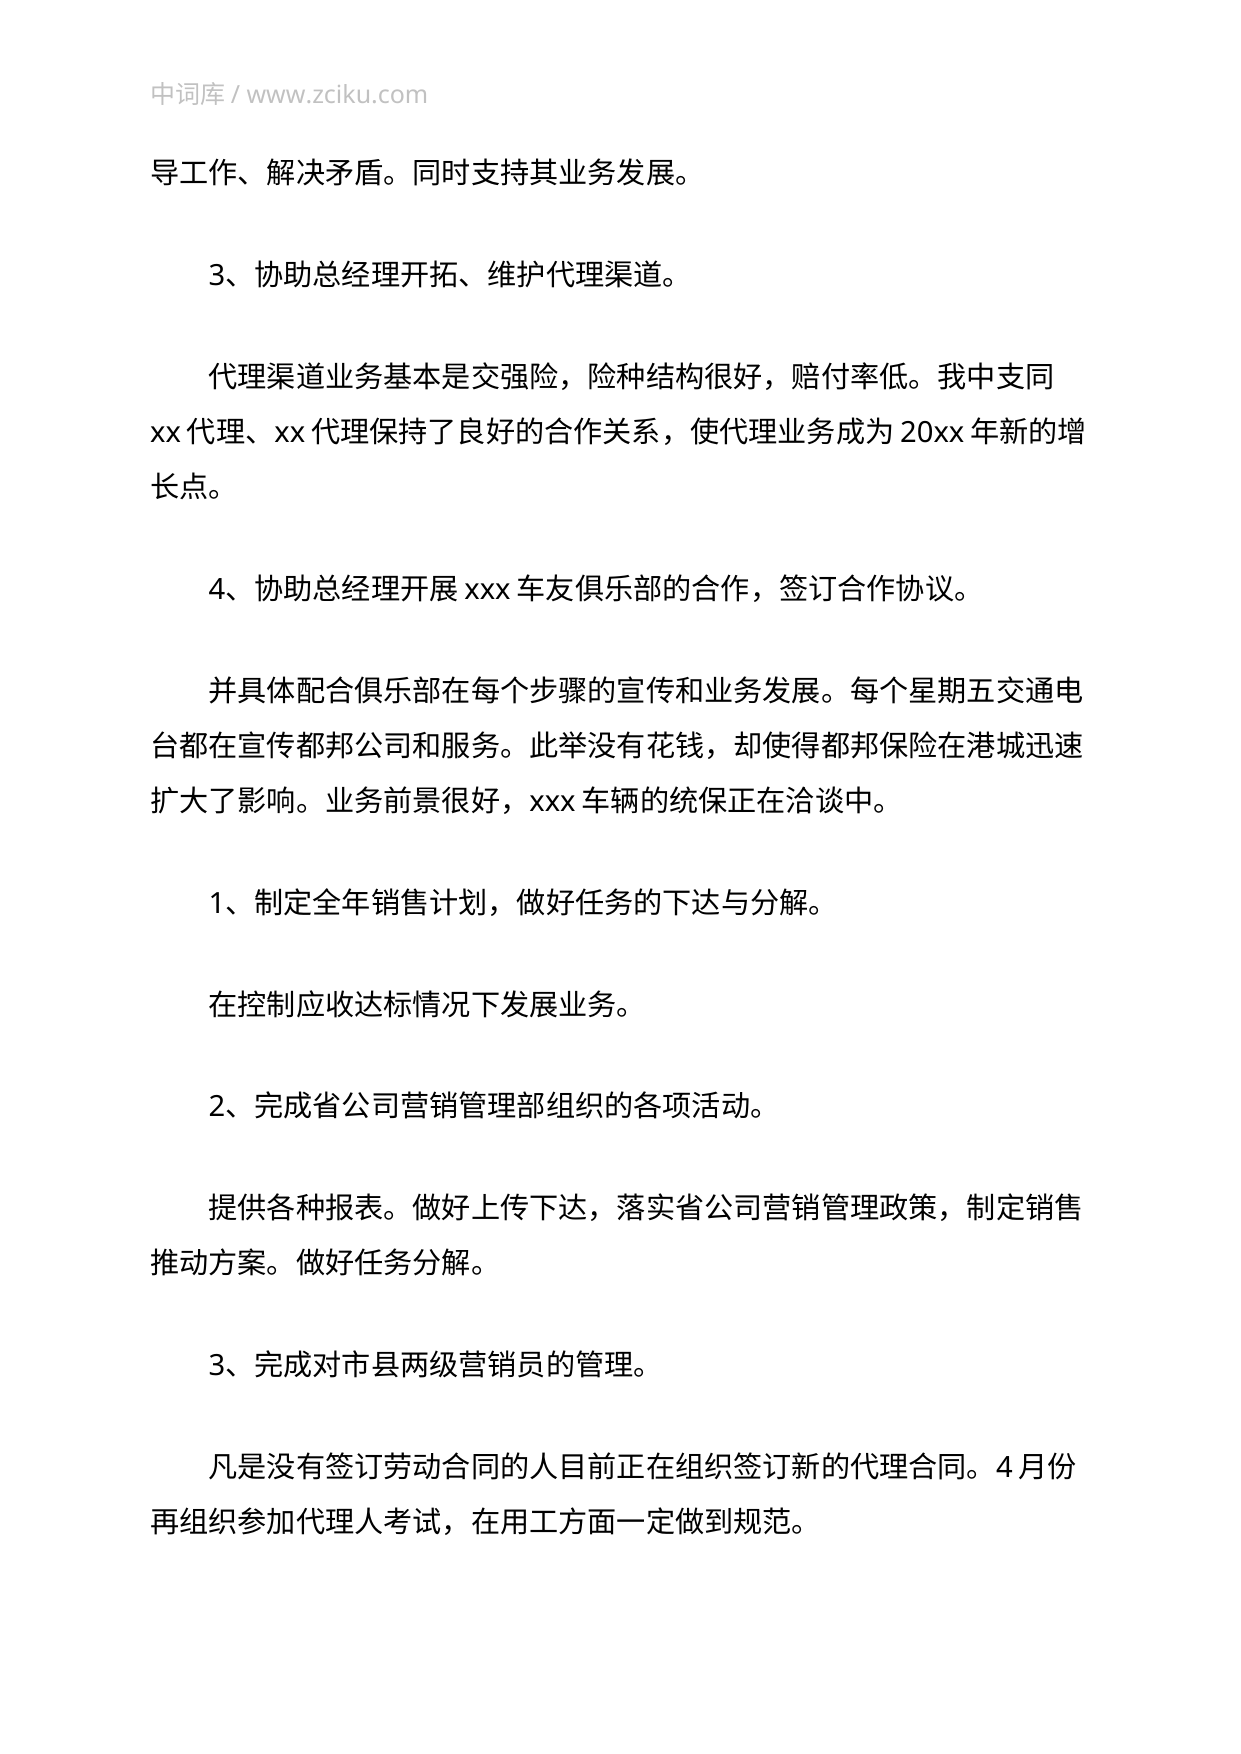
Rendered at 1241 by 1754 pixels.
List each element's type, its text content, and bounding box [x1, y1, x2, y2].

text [150, 150, 1090, 192]
text 3、完成对市县两级营销员的管理。 [150, 1342, 1090, 1384]
text 代理渠道业务基本是交强险，险种结构很好，赔付率低。我中支同xx代理、xx代理保持了良好的合作关系，使代理业务成为20xx年新的增长点。 [150, 354, 1090, 506]
text 1、制定全年销售计划，做好任务的下达与分解。 [150, 879, 1090, 922]
text 2、完成省公司营销管理部组织的各项活动。 [150, 1083, 1090, 1125]
text 并具体配合俱乐部在每个步骤的宣传和业务发展。每个星期五交通电台都在宣传都邦公司和服务。此举没有花钱，却使得都邦保险在港城迅速扩大了影响。业务前景很好，xxx车辆的统保正在洽谈中。 [150, 667, 1090, 819]
text 4、协助总经理开展xxx车友俱乐部的合作，签订合作协议。 [150, 565, 1090, 608]
text 提供各种报表。做好上传下达，落实省公司营销管理政策，制定销售推动方案。做好任务分解。 [150, 1185, 1090, 1282]
text 凡是没有签订劳动合同的人目前正在组织签订新的代理合同。4月份再组织参加代理人考试，在用工方面一定做到规范。 [150, 1443, 1090, 1541]
text 在控制应收达标情况下发展业务。 [150, 981, 1090, 1023]
text 3、协助总经理开拓、维护代理渠道。 [150, 252, 1090, 294]
